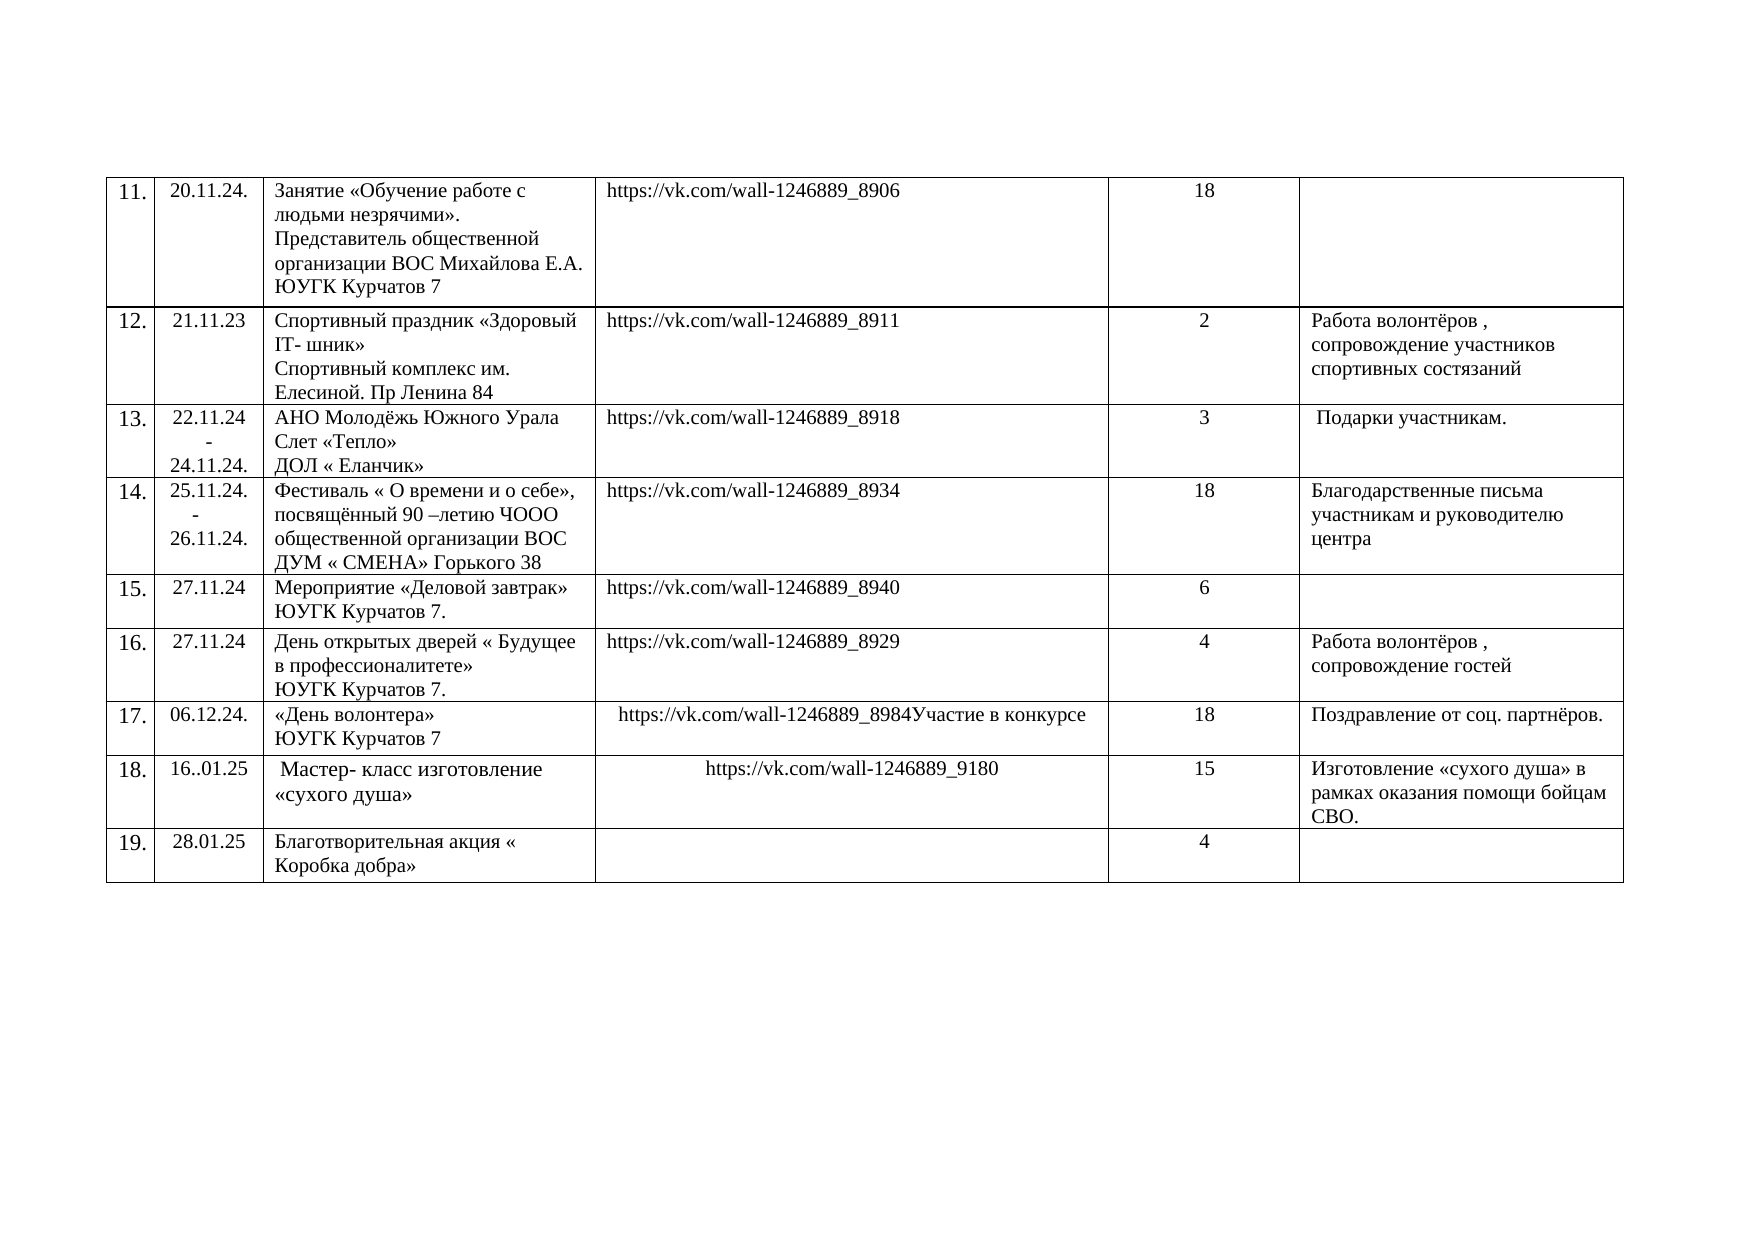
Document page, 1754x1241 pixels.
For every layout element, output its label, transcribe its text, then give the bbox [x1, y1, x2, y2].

table_cell 15 [1109, 756, 1299, 828]
table_cell 4 [1109, 829, 1299, 882]
table_cell [107, 178, 154, 306]
table_cell Подарки участникам. [1300, 405, 1623, 477]
table_cell Благодарственные письма участникам и руководителю центра [1300, 478, 1623, 574]
table_cell [596, 829, 1108, 882]
table_cell 16..01.25 [155, 756, 263, 828]
table_cell 6 [1109, 575, 1299, 628]
table_cell [107, 829, 154, 882]
table_cell [1300, 829, 1623, 882]
table_cell Работа волонтёров , сопровождение участников спортивных состязаний [1300, 308, 1623, 404]
table_cell Работа волонтёров , сопровождение гостей [1300, 629, 1623, 701]
table_cell Мастер- класс изготовление «сухого душа» [264, 756, 595, 828]
table_cell «День волонтера» ЮУГК Курчатов 7 [264, 702, 595, 755]
table_cell 3 [1109, 405, 1299, 477]
table_cell 4 [1109, 629, 1299, 701]
table_cell https://vk.com/wall-1246889_9180 [596, 756, 1108, 828]
table_cell [107, 478, 154, 574]
table_cell https://vk.com/wall-1246889_8940 [596, 575, 1108, 628]
table_cell [1300, 575, 1623, 628]
table_cell Фестиваль « О времени и о себе», посвящённый 90 –летию ЧООО общественной организации ВОС ДУМ « СМЕНА» Горького 38 [264, 478, 595, 574]
table_cell [107, 308, 154, 404]
table_cell Спортивный праздник «Здоровый IT- шник» Спортивный комплекс им. Елесиной. Пр Ленина 84 [264, 308, 595, 404]
table_cell 27.11.24 [155, 575, 263, 628]
table_cell [107, 756, 154, 828]
table_cell День открытых дверей « Будущее в профессионалитете» ЮУГК Курчатов 7. [264, 629, 595, 701]
table_cell [107, 702, 154, 755]
table_cell Мероприятие «Деловой завтрак» ЮУГК Курчатов 7. [264, 575, 595, 628]
table_cell Занятие «Обучение работе с людьми незрячими». Представитель общественной организации ВОС Михайлова Е.А. ЮУГК Курчатов 7 [264, 178, 595, 306]
table_cell АНО Молодёжь Южного Урала Слет «Тепло» ДОЛ « Еланчик» [264, 405, 595, 477]
table_cell 18 [1109, 478, 1299, 574]
table_cell 20.11.24. [155, 178, 263, 306]
table_cell 2 [1109, 308, 1299, 404]
table_cell 28.01.25 [155, 829, 263, 882]
table_cell https://vk.com/wall-1246889_8984Участие в конкурсе [596, 702, 1108, 755]
table_cell 22.11.24 - 24.11.24. [155, 405, 263, 477]
table_cell Изготовление «сухого душа» в рамках оказания помощи бойцам СВО. [1359, 756, 1623, 828]
table_cell 06.12.24. [155, 702, 263, 755]
table_cell Благотворительная акция « Коробка добра» [264, 829, 595, 882]
table_cell https://vk.com/wall-1246889_8929 [596, 629, 1108, 701]
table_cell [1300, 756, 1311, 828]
table_cell 21.11.23 [155, 308, 263, 404]
table_cell https://vk.com/wall-1246889_8934 [596, 478, 1108, 574]
table_cell Поздравление от соц. партнёров. [1300, 702, 1623, 755]
table_cell [107, 405, 154, 477]
table_cell 18 [1109, 702, 1299, 755]
table_cell 25.11.24. - 26.11.24. [155, 478, 263, 574]
table_cell [1300, 178, 1623, 306]
table_cell 27.11.24 [155, 629, 263, 701]
table_cell https://vk.com/wall-1246889_8918 [596, 405, 1108, 477]
table_cell https://vk.com/wall-1246889_8911 [596, 308, 1108, 404]
table_cell [107, 629, 154, 701]
table_cell [107, 575, 154, 628]
table_cell 18 [1109, 178, 1299, 306]
table_cell https://vk.com/wall-1246889_8906 [596, 178, 1108, 306]
